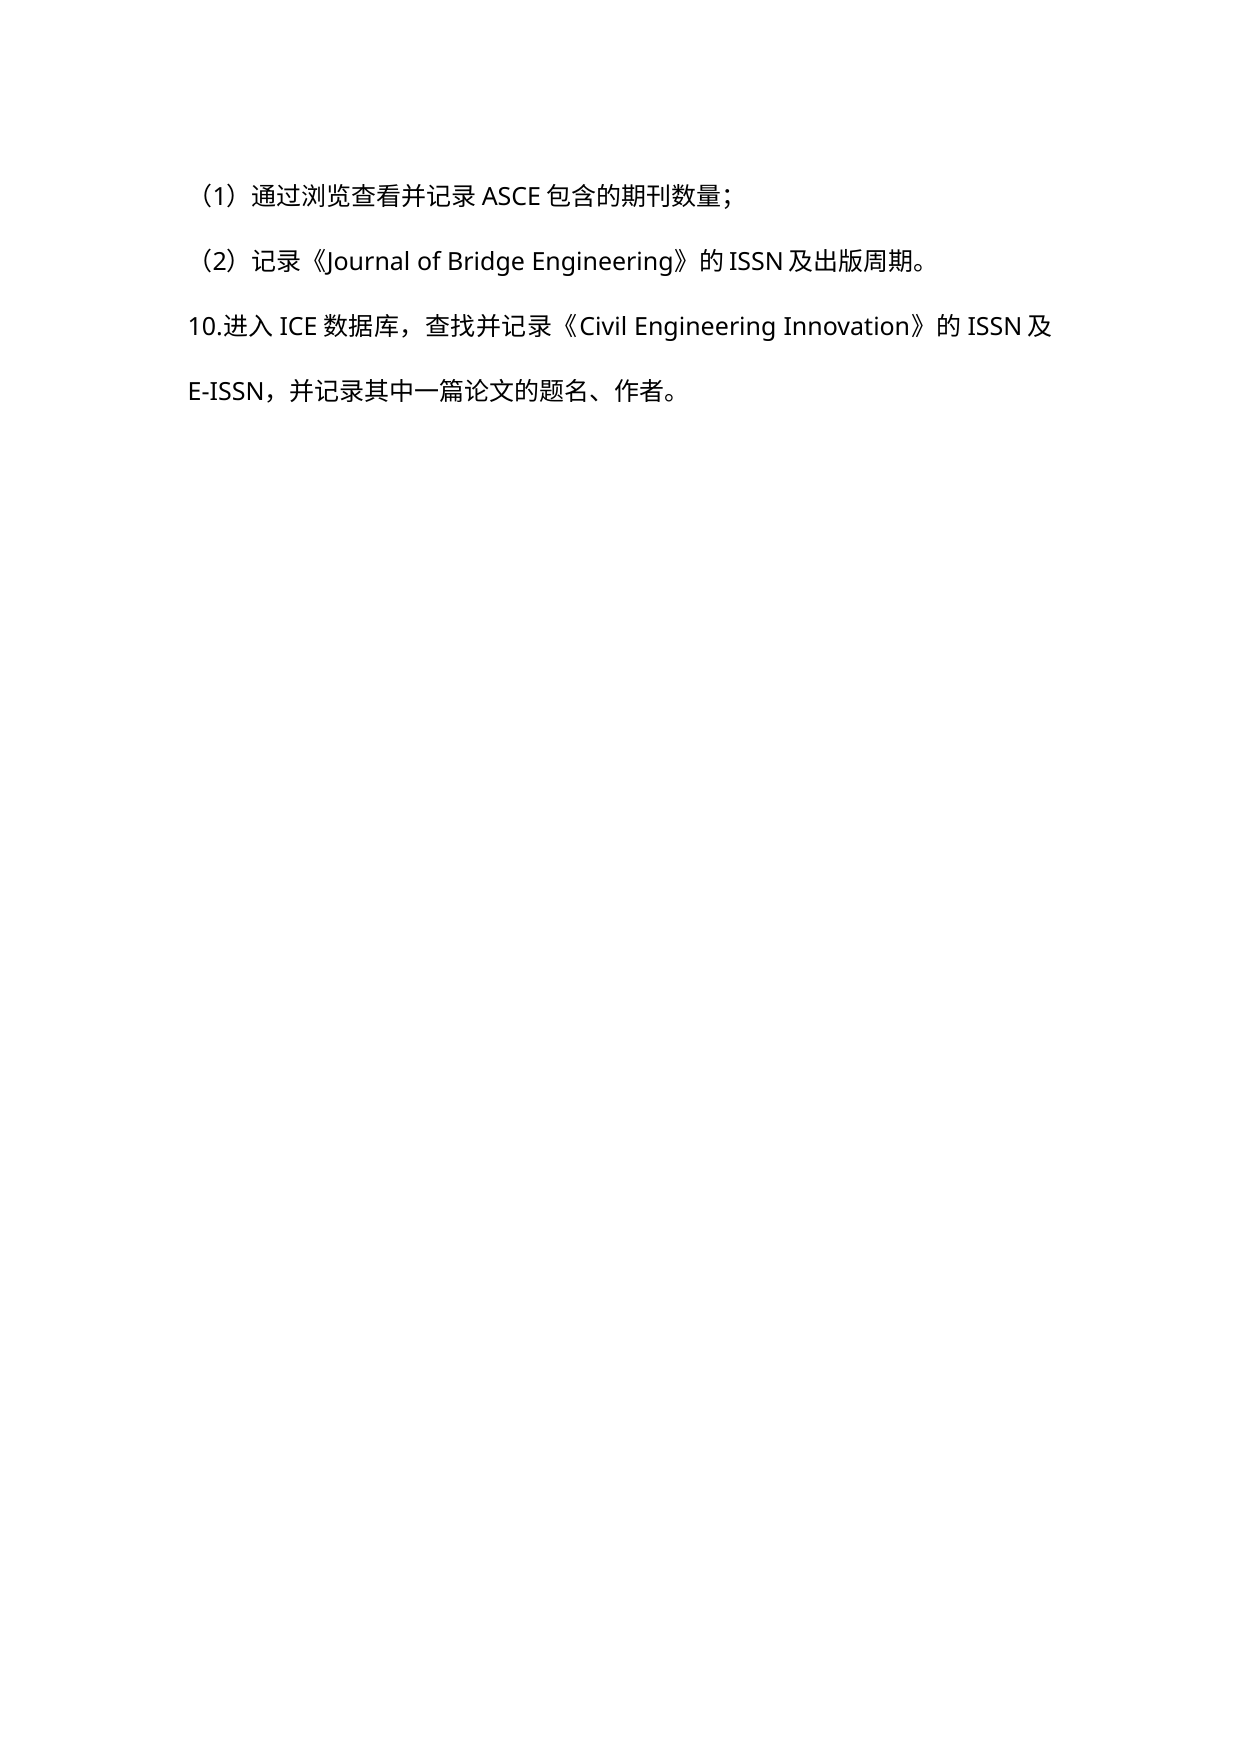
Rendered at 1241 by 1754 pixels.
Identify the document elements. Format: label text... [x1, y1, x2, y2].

text （2）记录《Journal of Bridge Engineering》的ISSN及出版周期。 [187, 227, 1053, 292]
text 10.进入ICE数据库，查找并记录《Civil Engineering Innovation》的ISSN及E-ISSN，并记录其中一篇论文的题名、作者。 [187, 292, 1053, 422]
text （1）通过浏览查看并记录ASCE包含的期刊数量； [187, 162, 1053, 227]
